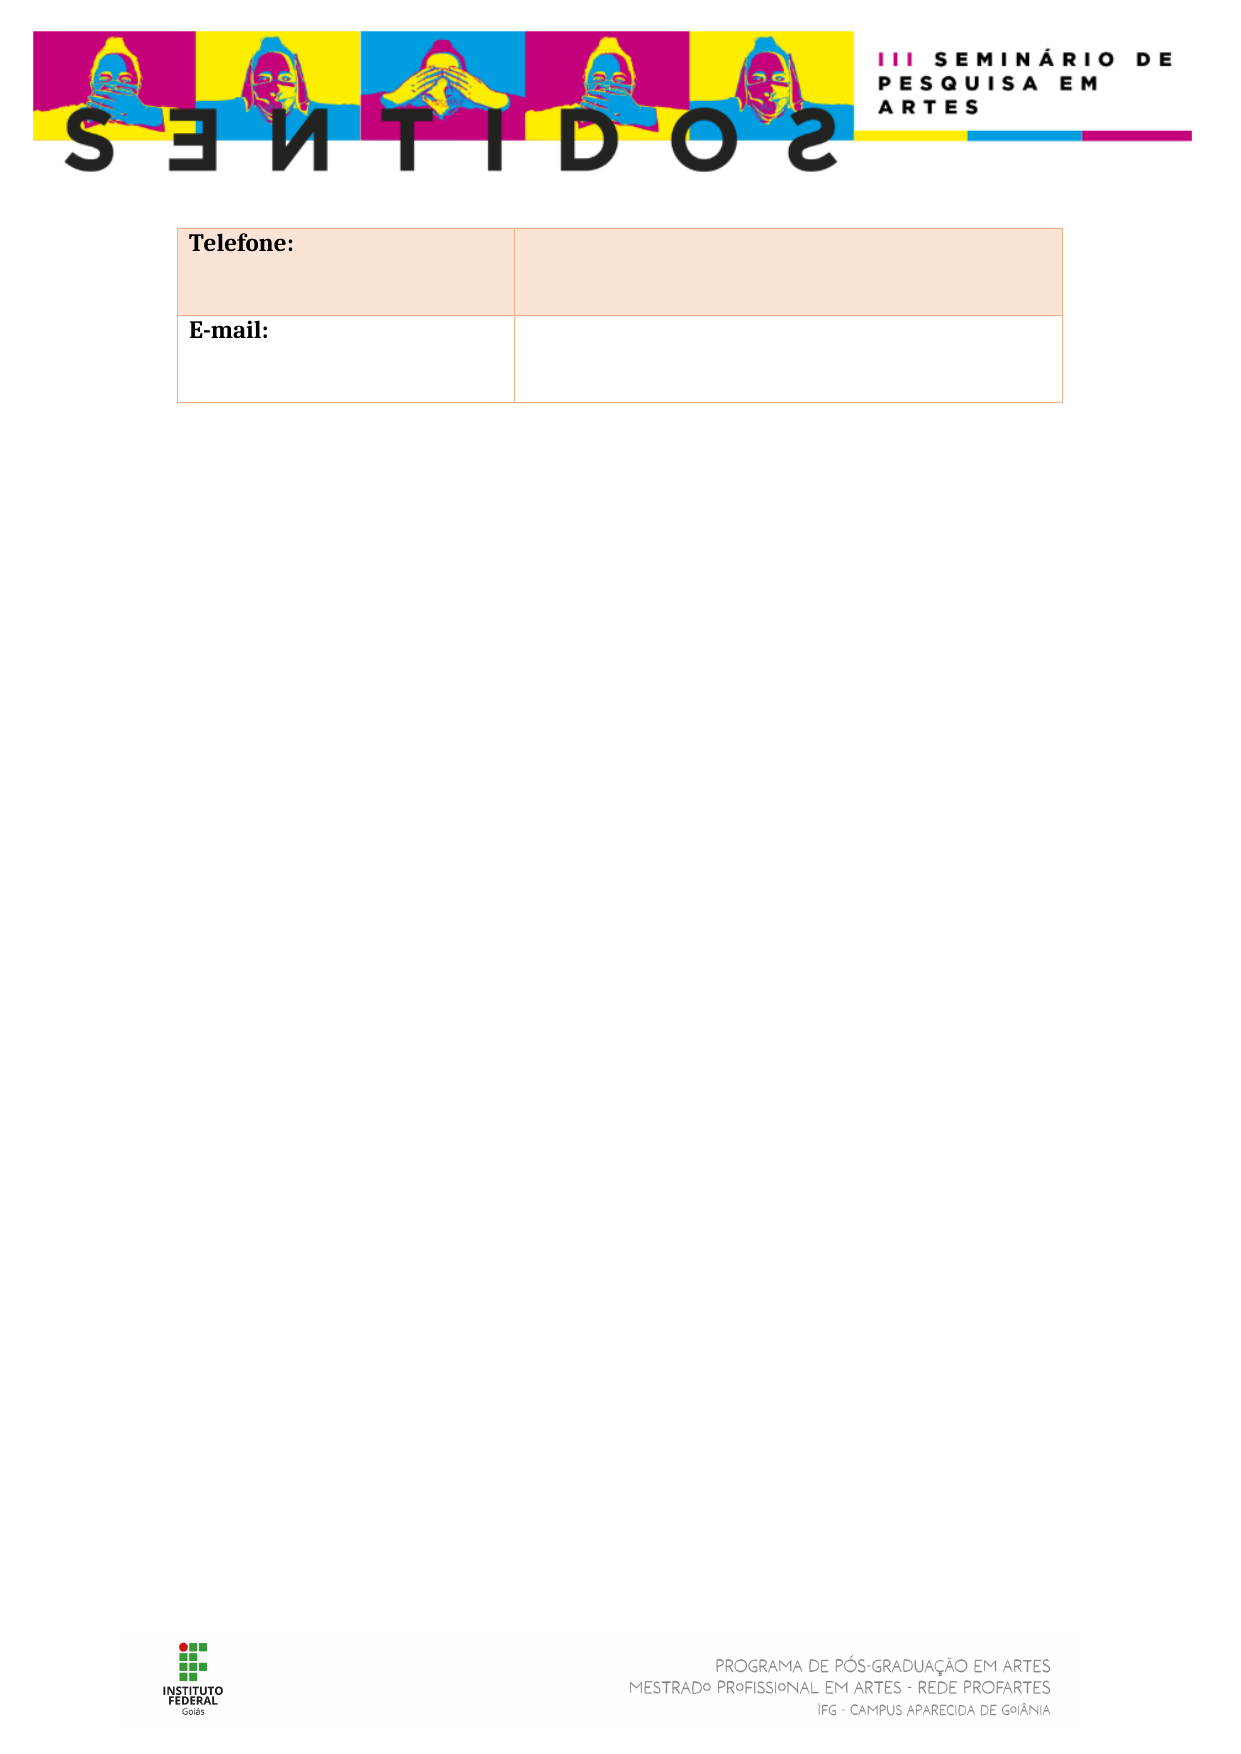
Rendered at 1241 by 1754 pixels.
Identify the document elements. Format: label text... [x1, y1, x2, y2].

picture [118, 1630, 1076, 1726]
picture [0, 0, 1229, 198]
table_cell Telefone: [178, 229, 514, 315]
table_cell [515, 316, 1062, 402]
table_cell [515, 229, 1062, 315]
table_cell E-mail: [178, 316, 514, 402]
